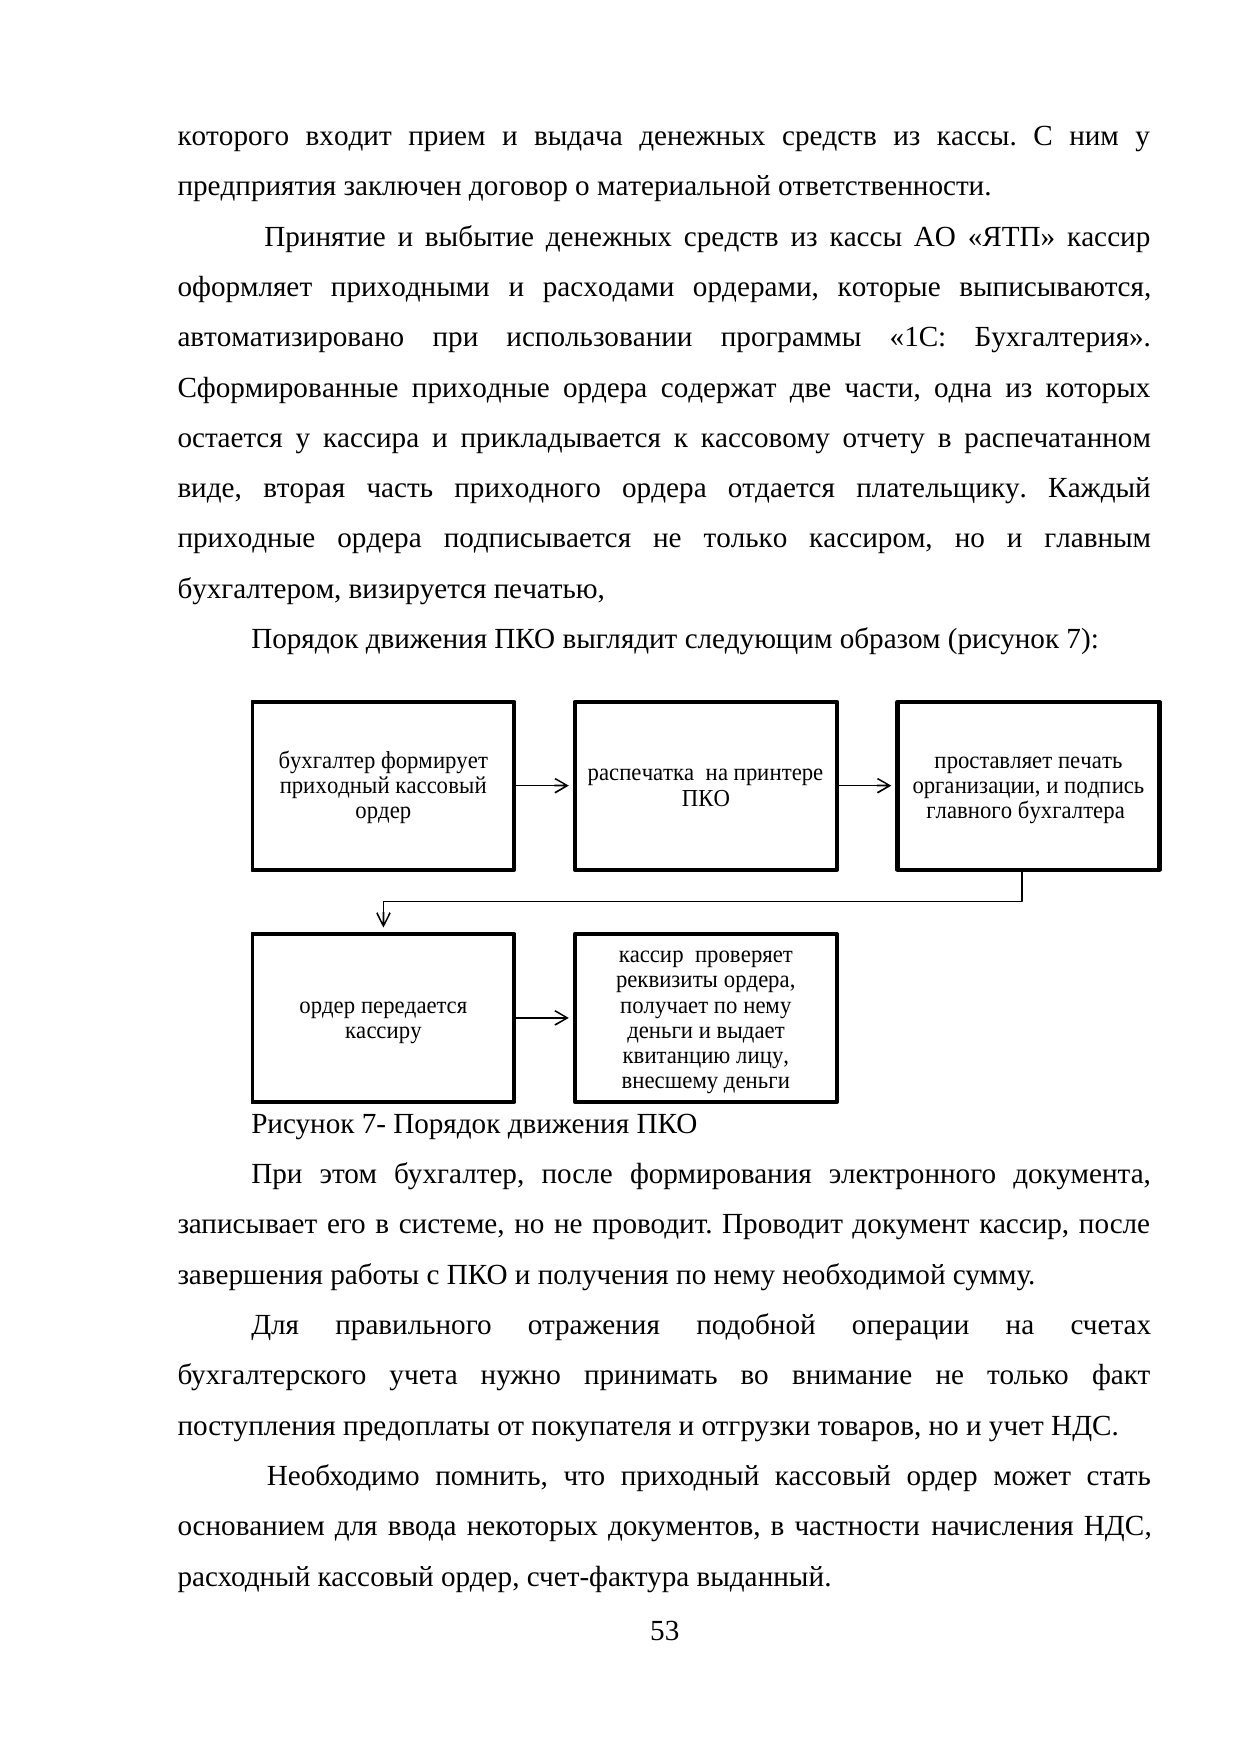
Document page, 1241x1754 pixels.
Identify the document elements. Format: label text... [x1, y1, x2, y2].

text Порядок движения ПКО выглядит следующим образом (рисунок 7): [177, 621, 1152, 655]
text Рисунок 7- Порядок движения ПКО [177, 1106, 1152, 1139]
text Для правильного отражения подобной операции на счетах бухгалтерского учета нужно принимать во внимание не только факт поступления предоплаты от покупателя и отгрузки товаров, но и учет НДС. [177, 1307, 1152, 1441]
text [177, 118, 1152, 202]
text Принятие и выбытие денежных средств из кассы АО «ЯТП» кассир оформляет приходными и расходами ордерами, которые выписываются, автоматизировано при использовании программы «1С: Бухгалтерия». Сформированные приходные ордера содержат две части, одна из которых остается у кассира и прикладывается к кассовому отчету в распечатанном виде, вторая часть приходного ордера отдается плательщику. Каждый приходные ордера подписывается не только кассиром, но и главным бухгалтером, визируется печатью, [177, 219, 1152, 604]
text Необходимо помнить, что приходный кассовый ордер может стать основанием для ввода некоторых документов, в частности начисления НДС, расходный кассовый ордер, счет-фактура выданный. [177, 1458, 1152, 1592]
text При этом бухгалтер, после формирования электронного документа, записывает его в системе, но не проводит. Проводит документ кассир, после завершения работы с ПКО и получения по нему необходимой сумму. [177, 1156, 1152, 1290]
